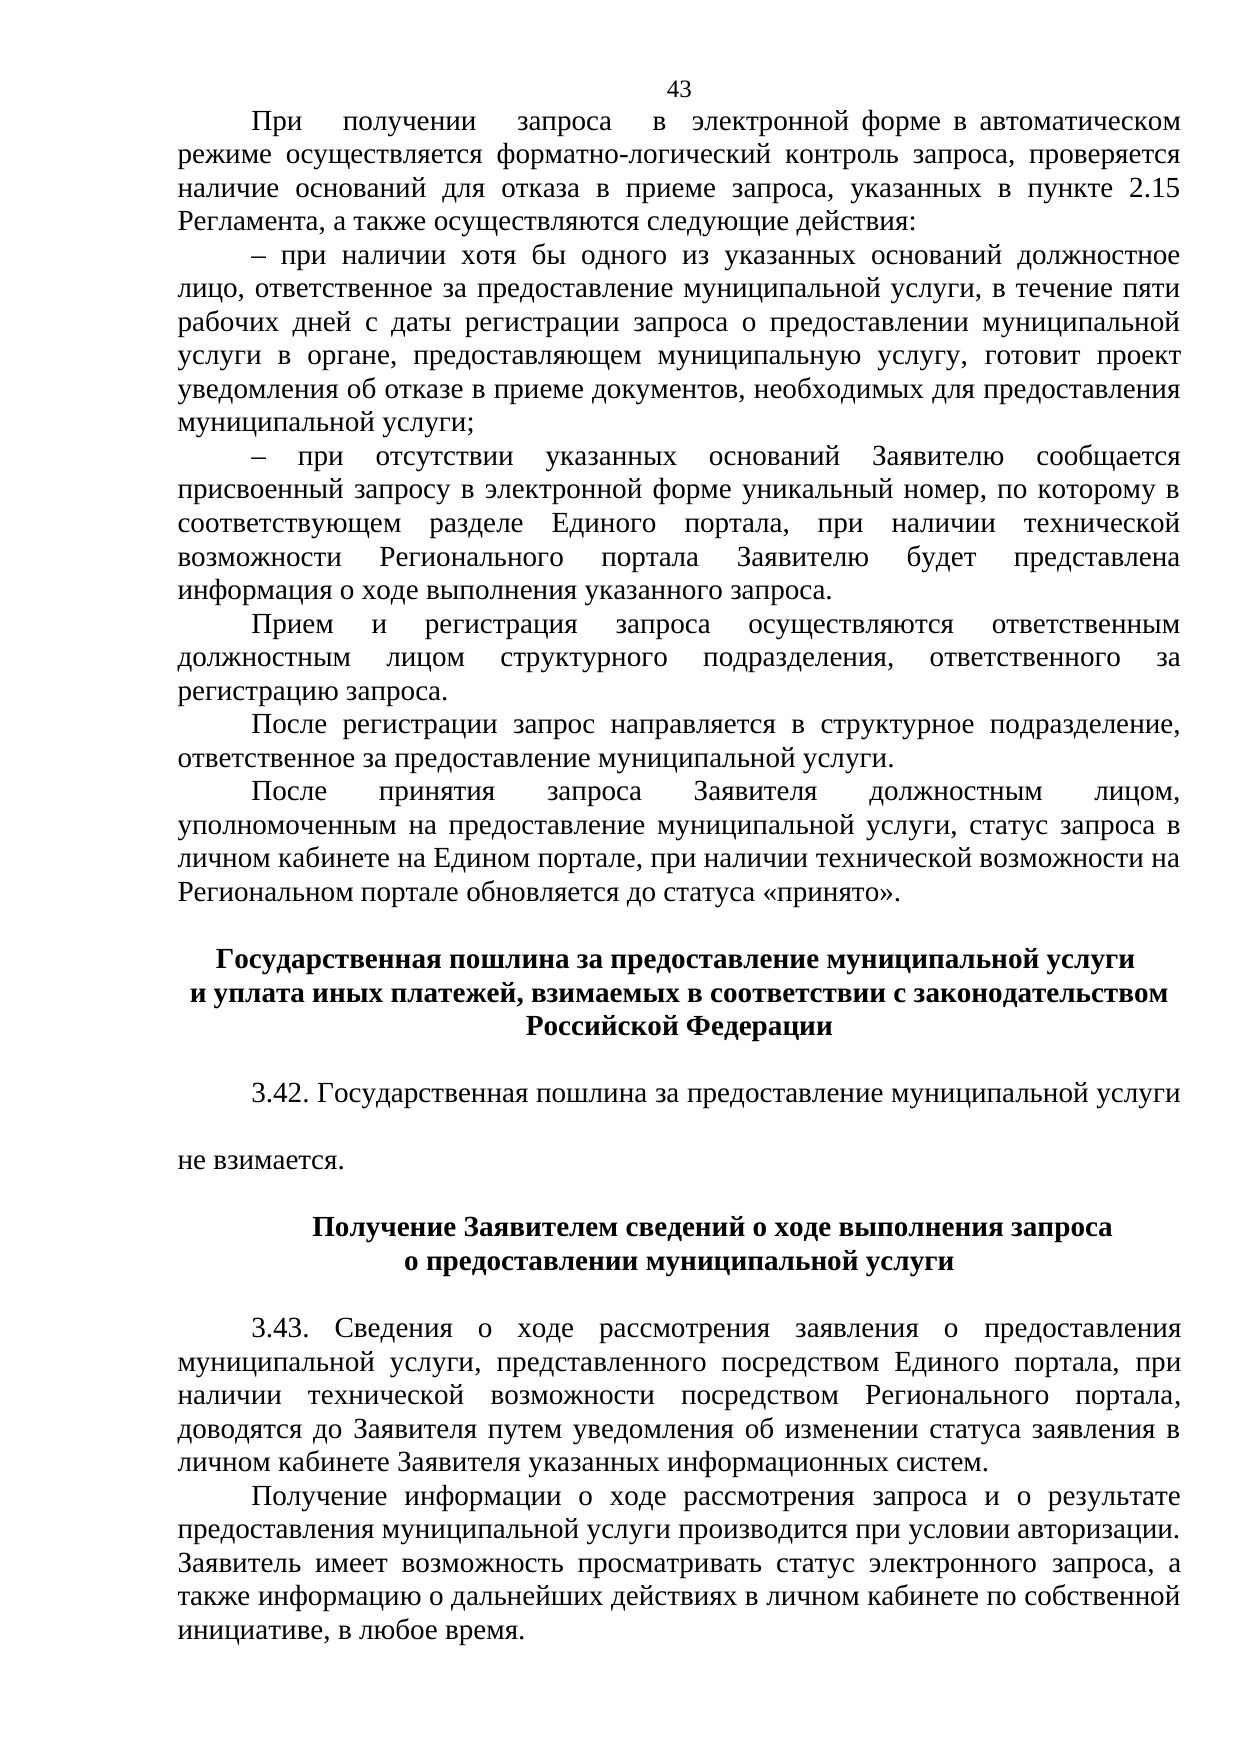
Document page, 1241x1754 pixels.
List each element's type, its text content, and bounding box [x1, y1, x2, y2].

text После принятия запроса Заявителя должностным лицом, уполномоченным на предоставление муниципальной услуги, статус запроса в личном кабинете на Едином портале, при наличии технической возможности на Региональном портале обновляется до статуса «принято». [177, 773, 1181, 908]
text 3.43. Сведения о ходе рассмотрения заявления о предоставления муниципальной услуги, представленного посредством Единого портала, при наличии технической возможности посредством Регионального портала, доводятся до Заявителя путем уведомления об изменении статуса заявления в личном кабинете Заявителя указанных информационных систем. [177, 1310, 1181, 1478]
text Получение информации о ходе рассмотрения запроса и о результате предоставления муниципальной услуги производится при условии авторизации. Заявитель имеет возможность просматривать статус электронного запроса, а также информацию о дальнейших действиях в личном кабинете по собственной инициативе, в любое время. [177, 1478, 1181, 1646]
text – при отсутствии указанных оснований Заявителю сообщается присвоенный запросу в электронной форме уникальный номер, по которому в соответствующем разделе Единого портала, при наличии технической возможности Регионального портала Заявителю будет представлена информация о ходе выполнения указанного запроса. [177, 438, 1181, 606]
text При получении запроса в электронной форме в автоматическом режиме осуществляется форматно-логический контроль запроса, проверяется наличие оснований для отказа в приеме запроса, указанных в пункте 2.15 Регламента, а также осуществляются следующие действия: [177, 103, 1181, 237]
text Получение Заявителем сведений о ходе выполнения запроса о предоставлении муниципальной услуги [177, 1209, 1181, 1277]
text Государственная пошлина за предоставление муниципальной услуги и уплата иных платежей, взимаемых в соответствии с законодательством Российской Федерации [177, 941, 1181, 1042]
text Прием и регистрация запроса осуществляются ответственным должностным лицом структурного подразделения, ответственного за регистрацию запроса. [177, 606, 1181, 706]
text После регистрации запрос направляется в структурное подразделение, ответственное за предоставление муниципальной услуги. [177, 706, 1181, 773]
text – при наличии хотя бы одного из указанных оснований должностное лицо, ответственное за предоставление муниципальной услуги, в течение пяти рабочих дней с даты регистрации запроса о предоставлении муниципальной услуги в органе, предоставляющем муниципальную услугу, готовит проект уведомления об отказе в приеме документов, необходимых для предоставления муниципальной услуги; [177, 237, 1181, 438]
text 3.42. Государственная пошлина за предоставление муниципальной услуги не взимается. [177, 1075, 1181, 1176]
